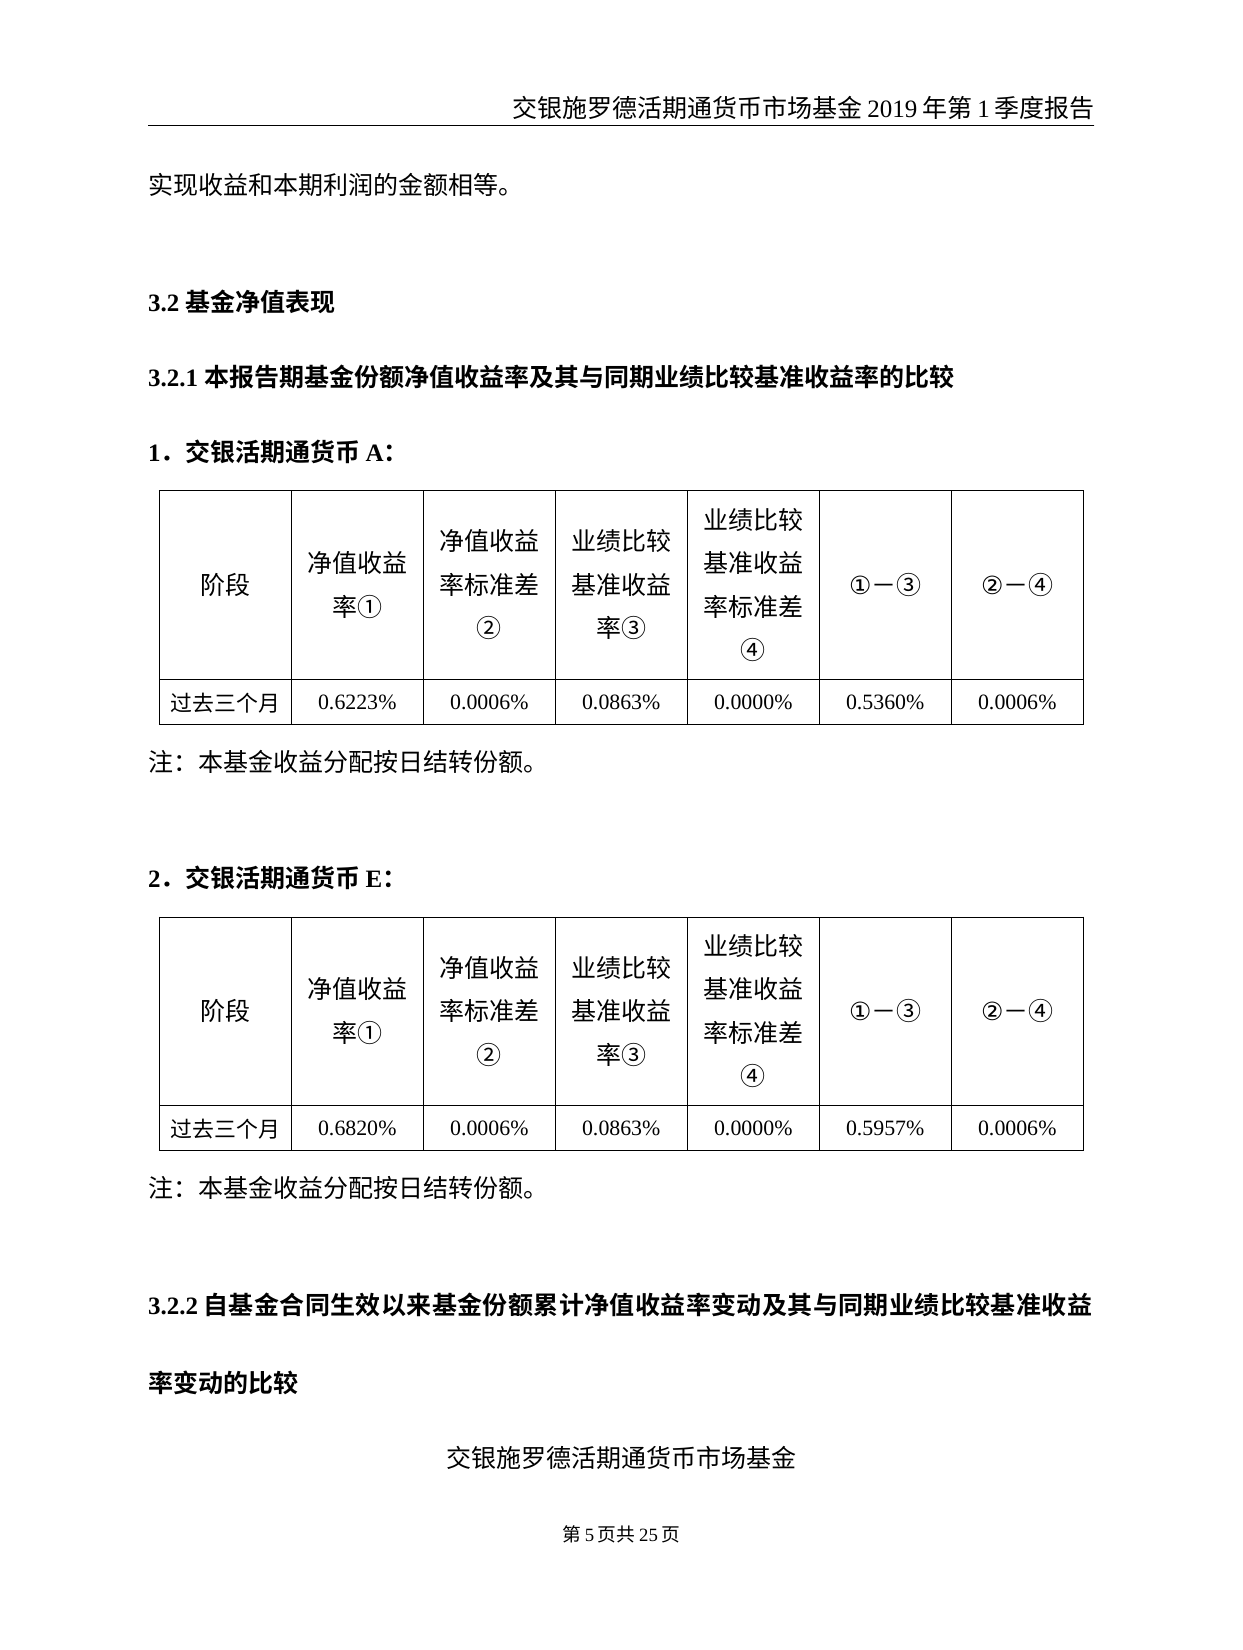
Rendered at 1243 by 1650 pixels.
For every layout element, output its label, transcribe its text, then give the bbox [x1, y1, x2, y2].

table_cell 0.0006% [952, 680, 1083, 724]
text 注：本基金收益分配按日结转份额。 [148, 1154, 1094, 1219]
table_cell 0.0000% [688, 680, 819, 724]
table_cell 0.0006% [424, 1106, 555, 1150]
table_cell 0.0863% [556, 680, 687, 724]
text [148, 151, 1094, 216]
table_header 阶段 [160, 491, 291, 678]
text 注：本基金收益分配按日结转份额。 [148, 728, 1094, 793]
table_cell 0.5360% [820, 680, 951, 724]
table_header 净值收益率标准差② [424, 918, 555, 1105]
text 3.2 基金净值表现 [148, 268, 1094, 333]
table_header ①－③ [820, 918, 951, 1105]
table_header 阶段 [160, 918, 291, 1105]
table_header 净值收益率① [292, 918, 423, 1105]
table_cell 0.0863% [556, 1106, 687, 1150]
table_header 业绩比较基准收益率标准差④ [688, 918, 819, 1105]
table_cell 0.6223% [292, 680, 423, 724]
table_header ②－④ [952, 491, 1083, 678]
table_cell 0.5957% [820, 1106, 951, 1150]
table_header ②－④ [952, 918, 1083, 1105]
text 3.2.2自基金合同生效以来基金份额累计净值收益率变动及其与同期业绩比较基准收益率变动的比较 [148, 1271, 1094, 1414]
text 1．交银活期通货币A： [148, 418, 1094, 483]
table_cell 0.0006% [424, 680, 555, 724]
table_header 净值收益率① [292, 491, 423, 678]
text 2．交银活期通货币E： [148, 844, 1094, 909]
text 交银施罗德活期通货币市场基金 [148, 1424, 1094, 1489]
table_cell 0.6820% [292, 1106, 423, 1150]
text 3.2.1 本报告期基金份额净值收益率及其与同期业绩比较基准收益率的比较 [148, 343, 1094, 408]
table_header ①－③ [820, 491, 951, 678]
table_cell 0.0006% [952, 1106, 1083, 1150]
table_header 业绩比较基准收益率③ [556, 491, 687, 678]
table_header 净值收益率标准差② [424, 491, 555, 678]
table_cell 过去三个月 [160, 680, 291, 724]
table_cell 0.0000% [688, 1106, 819, 1150]
table_header 业绩比较基准收益率③ [556, 918, 687, 1105]
table_header 业绩比较基准收益率标准差④ [688, 491, 819, 678]
table_cell 过去三个月 [160, 1106, 291, 1150]
